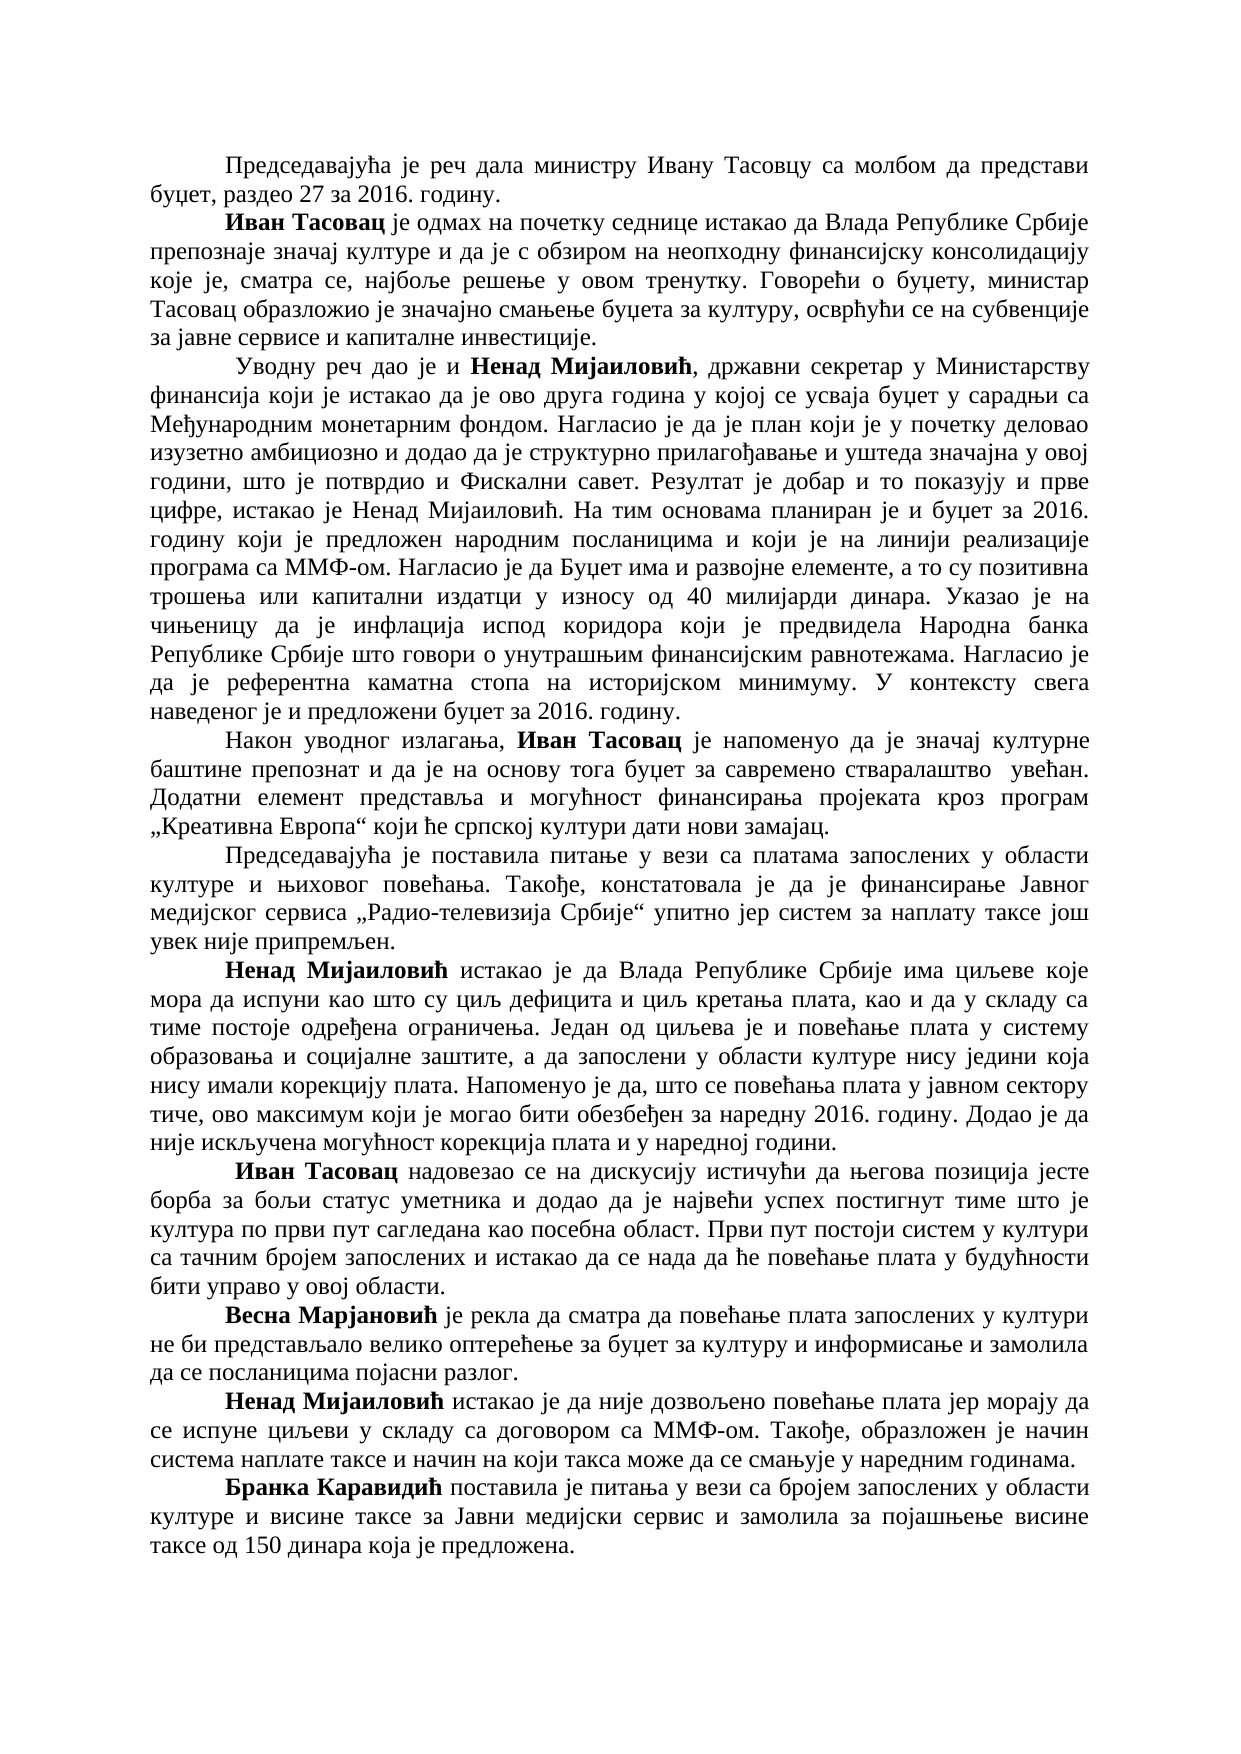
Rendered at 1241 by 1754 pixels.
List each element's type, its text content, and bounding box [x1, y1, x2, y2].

text Бранка Каравидић поставила је питања у вези са бројем запослених у области културе и висине таксе за Јавни медијски сервис и замолила за појашњење висине таксе од 150 динара која је предложена. [150, 1472, 1090, 1559]
text Председавајућа је поставила питање у вези са платама запослених у области културе и њиховог повећања. Такође, констатовала је да је финансирање Јавног медијског сервиса „Радио-телевизија Србије“ упитно јер систем за наплату таксе још увек није припремљен. [150, 840, 1090, 955]
text Ненад Мијаиловић истакао је да Влада Републике Србије има циљеве које мора да испуни као што су циљ дефицита и циљ кретања плата, као и да у складу са тиме постоје одређена ограничења. Један од циљева је и повећање плата у систему образовања и социјалне заштите, а да запослени у области културе нису једини која нису имали корекцију плата. Напоменуо је да, што се повећања плата у јавном сектору тиче, ово максимум који је могао бити обезбеђен за наредну 2016. годину. Додао је да није искључена могућност корекција плата и у наредној години. [150, 955, 1090, 1156]
text Уводну реч дао је и Ненад Мијаиловић, државни секретар у Министарству финансија који је истакао да је ово друга година у којој се усваја буџет у сарадњи са Међународним монетарним фондом. Нагласио је да је план који је у почетку деловао изузетно амбициозно и додао да је структурно прилагођавање и уштеда значајна у овој години, што је потврдио и Фискални савет. Резултат је добар и то показују и прве цифре, истакао је Ненад Мијаиловић. На тим основама планиран је и буџет за 2016. годину који је предложен народним посланицима и који је на линији реализације програма са ММФ-ом. Нагласио је да Буџет има и развојне елементе, а то су позитивна трошења или капитални издатци у износу од 40 милијарди динара. Указао је на чињеницу да је инфлација испод коридора који је предвидела Народна банка Републике Србије што говори о унутрашњим финансијским равнотежама. Нагласио је да је референтна каматна стопа на историјском минимуму. У контексту свега наведеног је и предложени буџет за 2016. годину. [150, 351, 1090, 725]
text Након уводног излагања, Иван Тасовац је напоменуо да је значај културне баштине препознат и да је на основу тога буџет за савремено стваралаштво увећан. Додатни елемент представља и могућност финансирања пројеката кроз програм „Креативна Европа“ који ће српској култури дати нови замајац. [150, 725, 1090, 840]
text Ненад Мијаиловић истакао је да није дозвољено повећање плата јер морају да се испуне циљеви у складу са договором са ММФ-ом. Такође, образложен је начин система наплате таксе и начин на који такса може да се смањује у наредним годинама. [150, 1386, 1090, 1472]
text Председавајућа је реч дала министру Ивану Тасовцу са молбом да представи буџет, раздео 27 за 2016. годину. [150, 150, 1090, 207]
text Иван Тасовац надовезао се на дискусију истичући да његова позиција јесте борба за бољи статус уметника и додао да је највећи успех постигнут тиме што је култура по први пут сагледана као посебна област. Први пут постоји систем у култури са тачним бројем запослених и истакао да се нада да ће повећање плата у будућности бити управо у овој области. [150, 1156, 1090, 1300]
text Весна Марјановић је рекла да сматра да повећање плата запослених у култури не би представљало велико оптерећење за буџет за културу и информисање и замолила да се посланицима појасни разлог. [150, 1300, 1090, 1386]
text Иван Тасовац је одмах на почетку седнице истакао да Влада Републике Србије препознаје значај културе и да је с обзиром на неопходну финансијску консолидацију које је, сматра се, најбоље решење у овом тренутку. Говорећи о буџету, министар Тасовац образложио је значајно смањење буџета за културу, осврћући се на субвенције за јавне сервисе и капиталне инвестиције. [150, 207, 1090, 351]
